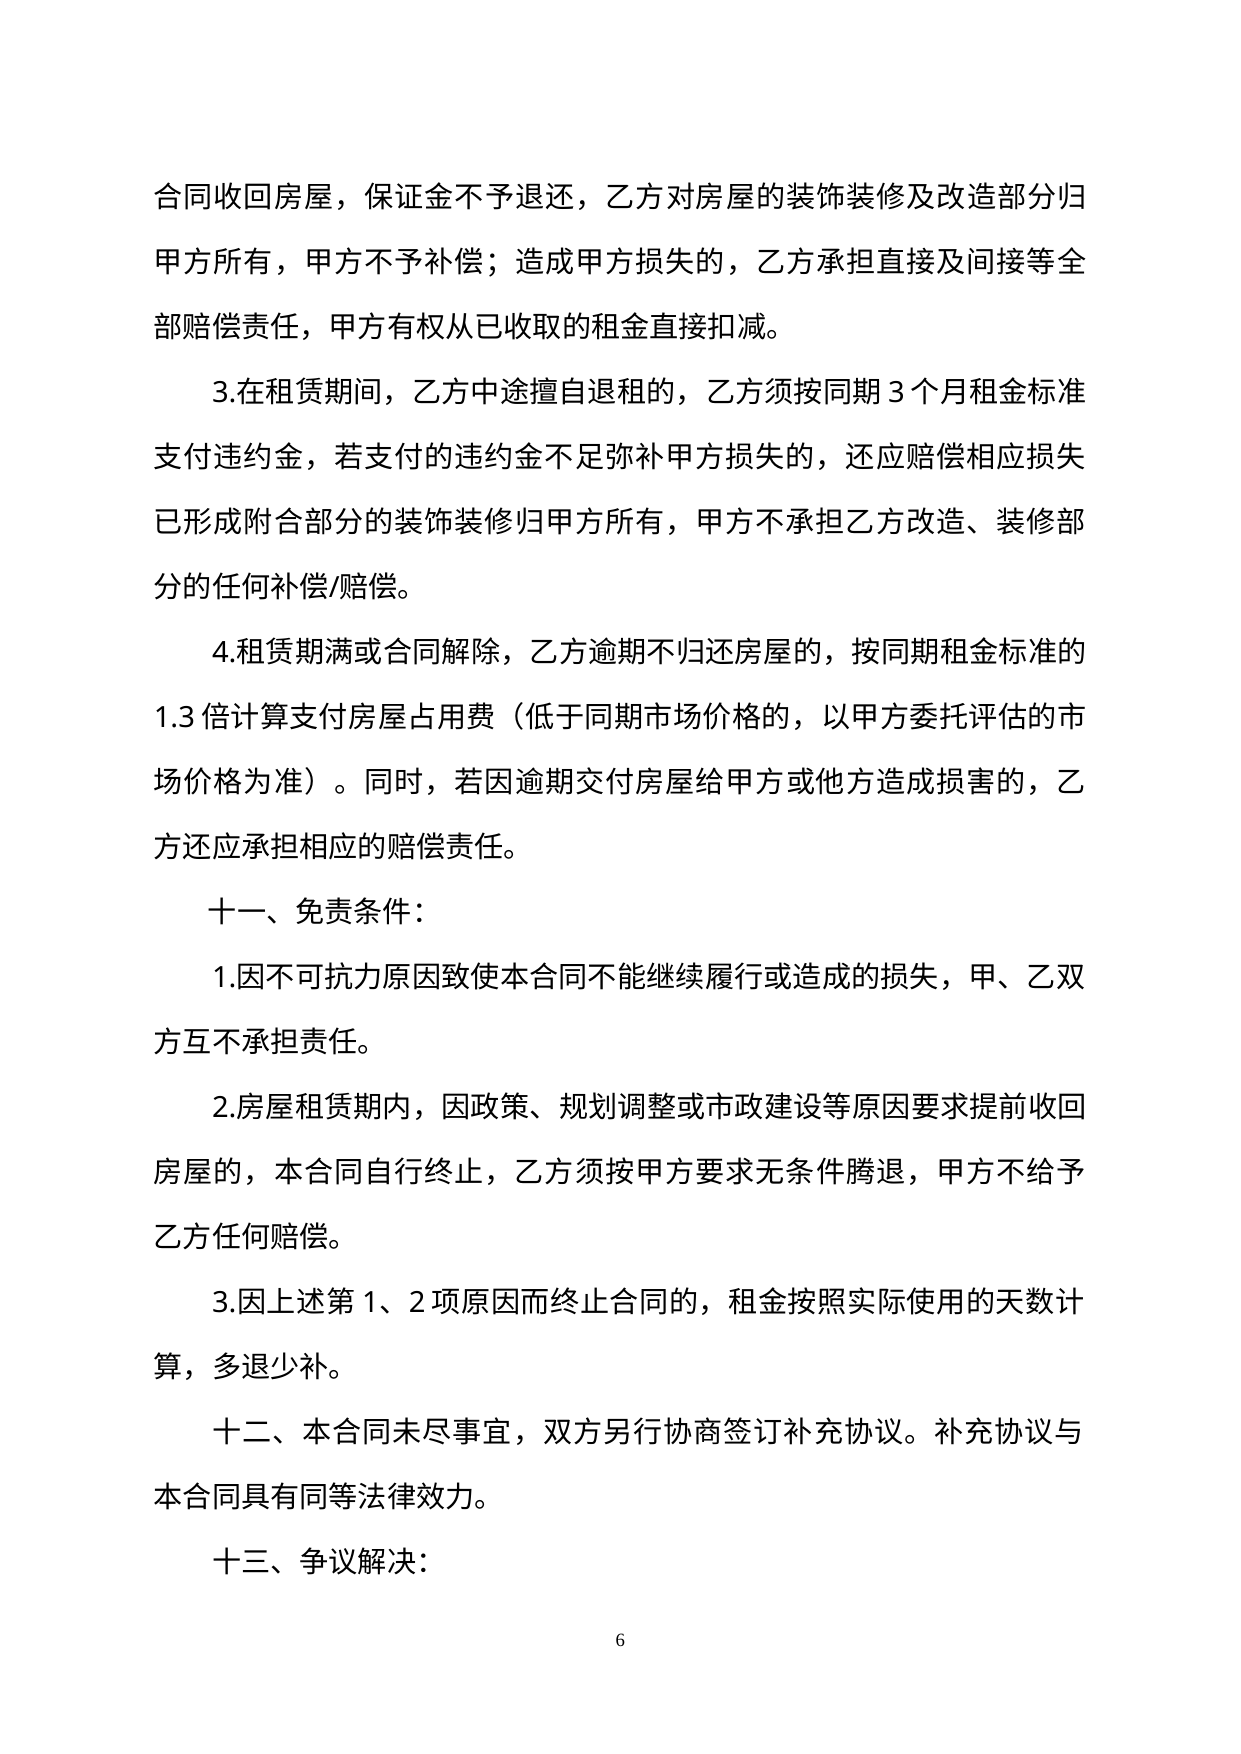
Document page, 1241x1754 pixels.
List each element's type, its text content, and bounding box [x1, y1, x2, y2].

text 十二、本合同未尽事宜，双方另行协商签订补充协议。补充协议与本合同具有同等法律效力。 [153, 1397, 1087, 1527]
text 十三、争议解决： [153, 1527, 1087, 1592]
text 4.租赁期满或合同解除，乙方逾期不归还房屋的，按同期租金标准的1.3倍计算支付房屋占用费（低于同期市场价格的，以甲方委托评估的市场价格为准）。同时，若因逾期交付房屋给甲方或他方造成损害的，乙方还应承担相应的赔偿责任。 [153, 617, 1087, 877]
text 3.在租赁期间，乙方中途擅自退租的，乙方须按同期3个月租金标准支付违约金，若支付的违约金不足弥补甲方损失的，还应赔偿相应损失。已形成附合部分的装饰装修归甲方所有，甲方不承担乙方改造、装修部分的任何补偿/赔偿。 [153, 357, 1087, 617]
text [153, 162, 1087, 357]
text 2.房屋租赁期内，因政策、规划调整或市政建设等原因要求提前收回房屋的，本合同自行终止，乙方须按甲方要求无条件腾退，甲方不给予乙方任何赔偿。 [153, 1072, 1087, 1267]
text 3.因上述第1、2项原因而终止合同的，租金按照实际使用的天数计算，多退少补。 [153, 1267, 1087, 1397]
text 十一、免责条件： [153, 877, 1087, 942]
text 1.因不可抗力原因致使本合同不能继续履行或造成的损失，甲、乙双方互不承担责任。 [153, 942, 1087, 1072]
